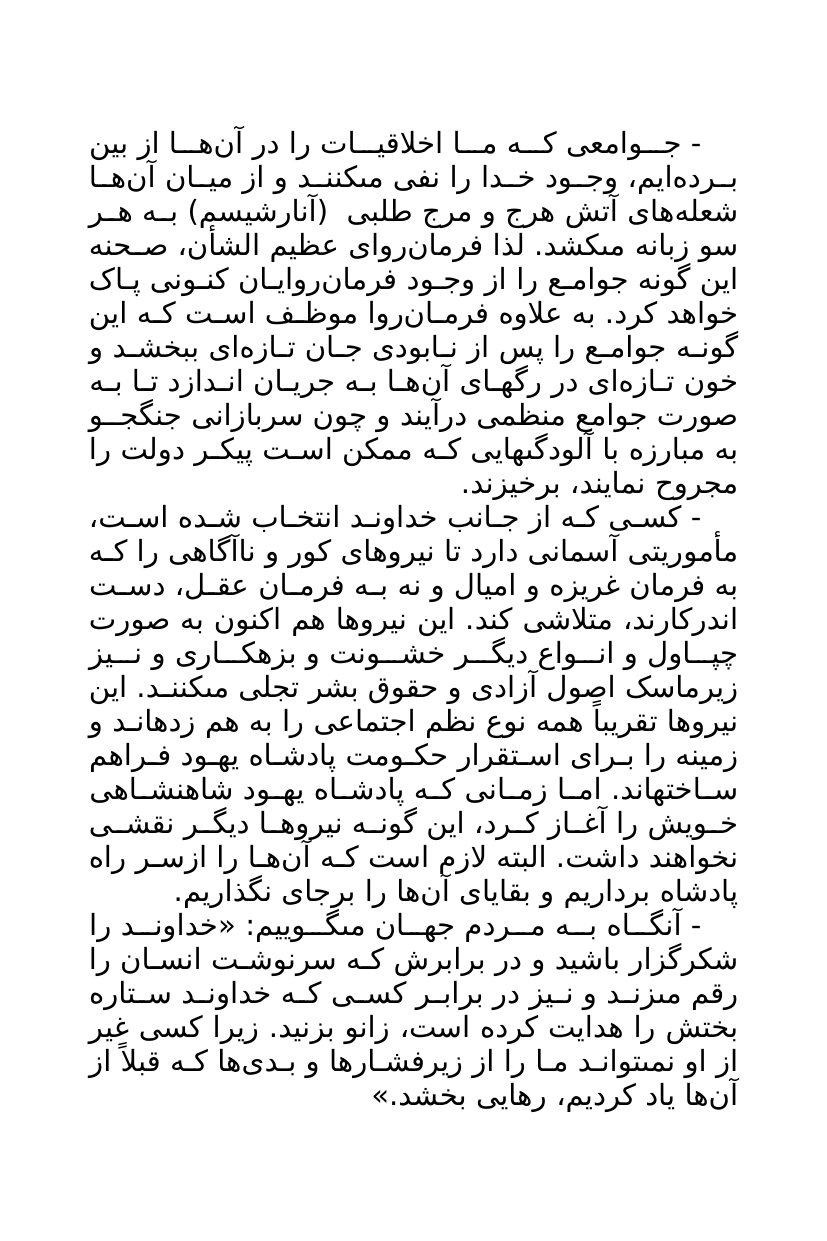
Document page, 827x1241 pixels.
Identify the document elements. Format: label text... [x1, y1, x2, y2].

text - کسى که از جانب خداوند انتخاب شده است، مأموریتى آسمانى دارد تا نیروهاى کور و ناآگاهى را که به فرمان غریزه و امیال و نه به فرمان عقل، دست ‏اندرکارند، متلاشى کند. این نیروها هم اکنون به صورت چپاول و انواع دیگر خشونت و بزهکارى و نیز زیرماسک اصول آزادى و حقوق بشر تجلى مى‏کنند. این نیروها تقریباً همه نوع نظم اجتماعى را به هم زده‏اند و زمینه را براى استقرار حکومت پادشاه یهود فراهم ساخته‏اند. اما زمانى که پادشاه یهود شاهنشاهى خویش را آغاز کرد، این گونه نیروها دیگر نقشى نخواهند داشت. البته لازم است که آن‌ها را ازسر راه پادشاه برداریم و بقایاى آن‌ها را برجاى نگذاریم. [89, 500, 738, 908]
text - جوامعى که ما اخلاقیات را در آن‌ها از بین برده‌‏ایم، وجود خدا را نفى مى‏کنند و از میان آن‌ها شعله‏‌هاى آتش هرج و مرج‏ طلبى (آنارشیسم) به هر سو زبانه مى‏کشد. لذا فرمان‌رواى عظیم ‏الشأن، صحنه این گونه جوامع را از وجود فرمان‌روایان کنونى پاک خواهد کرد. به علاوه فرمان‌روا موظف است که این گونه جوامع را پس از نابودى جان تازه‌‏اى ببخشد و خون تازه‌‏اى در رگهاى آن‌ها به جریان اندازد تا به صورت جوامع منظمى درآیند و چون سربازانى جنگجو به مبارزه با آلودگى‏هایى که ممکن است پیکر دولت را مجروح نمایند، برخیزند. [89, 126, 738, 500]
text - آنگاه به مردم جهان مى‏گوییم: «خداوند را شکرگزار باشید و در برابرش که سرنوشت انسان را رقم مى‏زند و نیز در برابر کسى که خداوند ستاره بختش را هدایت کرده است، زانو بزنید. زیرا کسى غیر از او نمى‏تواند ما را از زیرفشارها و بدی‌ها که قبلاً از آن‌ها یاد کردیم، رهایى بخشد.» [89, 908, 738, 1112]
